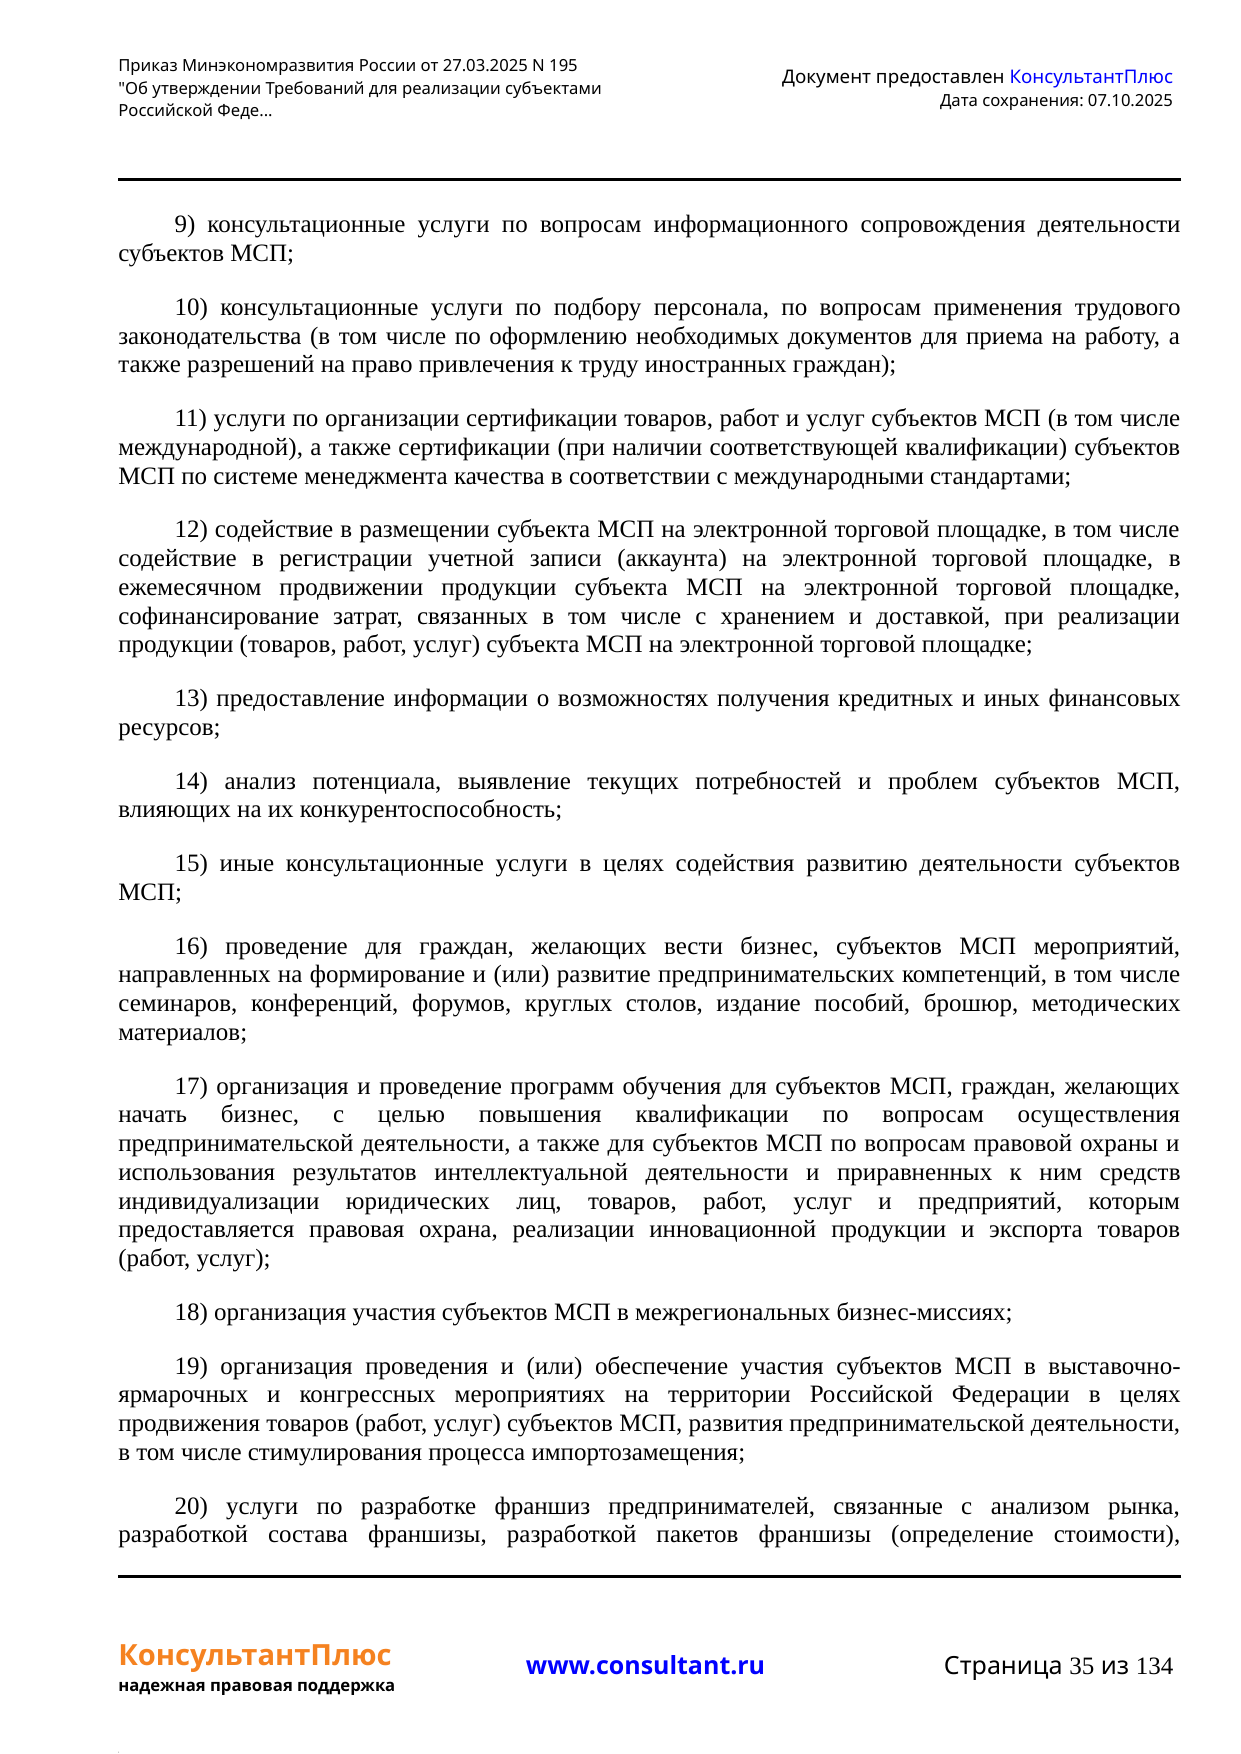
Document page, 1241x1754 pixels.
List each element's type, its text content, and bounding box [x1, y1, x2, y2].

text 19) организация проведения и (или) обеспечение участия субъектов МСП в выставочно-ярмарочных и конгрессных мероприятиях на территории Российской Федерации в целях продвижения товаров (работ, услуг) субъектов МСП, развития предпринимательской деятельности, в том числе стимулирования процесса импортозамещения; [118, 1351, 1181, 1466]
text 15) иные консультационные услуги в целях содействия развитию деятельности субъектов МСП; [118, 848, 1181, 906]
text 18) организация участия субъектов МСП в межрегиональных бизнес-миссиях; [118, 1297, 1181, 1326]
text 11) услуги по организации сертификации товаров, работ и услуг субъектов МСП (в том числе международной), а также сертификации (при наличии соответствующей квалификации) субъектов МСП по системе менеджмента качества в соответствии с международными стандартами; [118, 403, 1181, 489]
text 9) консультационные услуги по вопросам информационного сопровождения деятельности субъектов МСП; [118, 209, 1181, 267]
text 13) предоставление информации о возможностях получения кредитных и иных финансовых ресурсов; [118, 683, 1181, 741]
text 17) организация и проведение программ обучения для субъектов МСП, граждан, желающих начать бизнес, с целью повышения квалификации по вопросам осуществления предпринимательской деятельности, а также для субъектов МСП по вопросам правовой охраны и использования результатов интеллектуальной деятельности и приравненных к ним средств индивидуализации юридических лиц, товаров, работ, услуг и предприятий, которым предоставляется правовая охрана, реализации инновационной продукции и экспорта товаров (работ, услуг); [118, 1071, 1181, 1272]
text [118, 1491, 1181, 1548]
text 16) проведение для граждан, желающих вести бизнес, субъектов МСП мероприятий, направленных на формирование и (или) развитие предпринимательских компетенций, в том числе семинаров, конференций, форумов, круглых столов, издание пособий, брошюр, методических материалов; [118, 931, 1181, 1046]
text 10) консультационные услуги по подбору персонала, по вопросам применения трудового законодательства (в том числе по оформлению необходимых документов для приема на работу, а также разрешений на право привлечения к труду иностранных граждан); [118, 292, 1181, 378]
text 14) анализ потенциала, выявление текущих потребностей и проблем субъектов МСП, влияющих на их конкурентоспособность; [118, 766, 1181, 823]
text 12) содействие в размещении субъекта МСП на электронной торговой площадке, в том числе содействие в регистрации учетной записи (аккаунта) на электронной торговой площадке, в ежемесячном продвижении продукции субъекта МСП на электронной торговой площадке, софинансирование затрат, связанных в том числе с хранением и доставкой, при реализации продукции (товаров, работ, услуг) субъекта МСП на электронной торговой площадке; [118, 514, 1181, 658]
